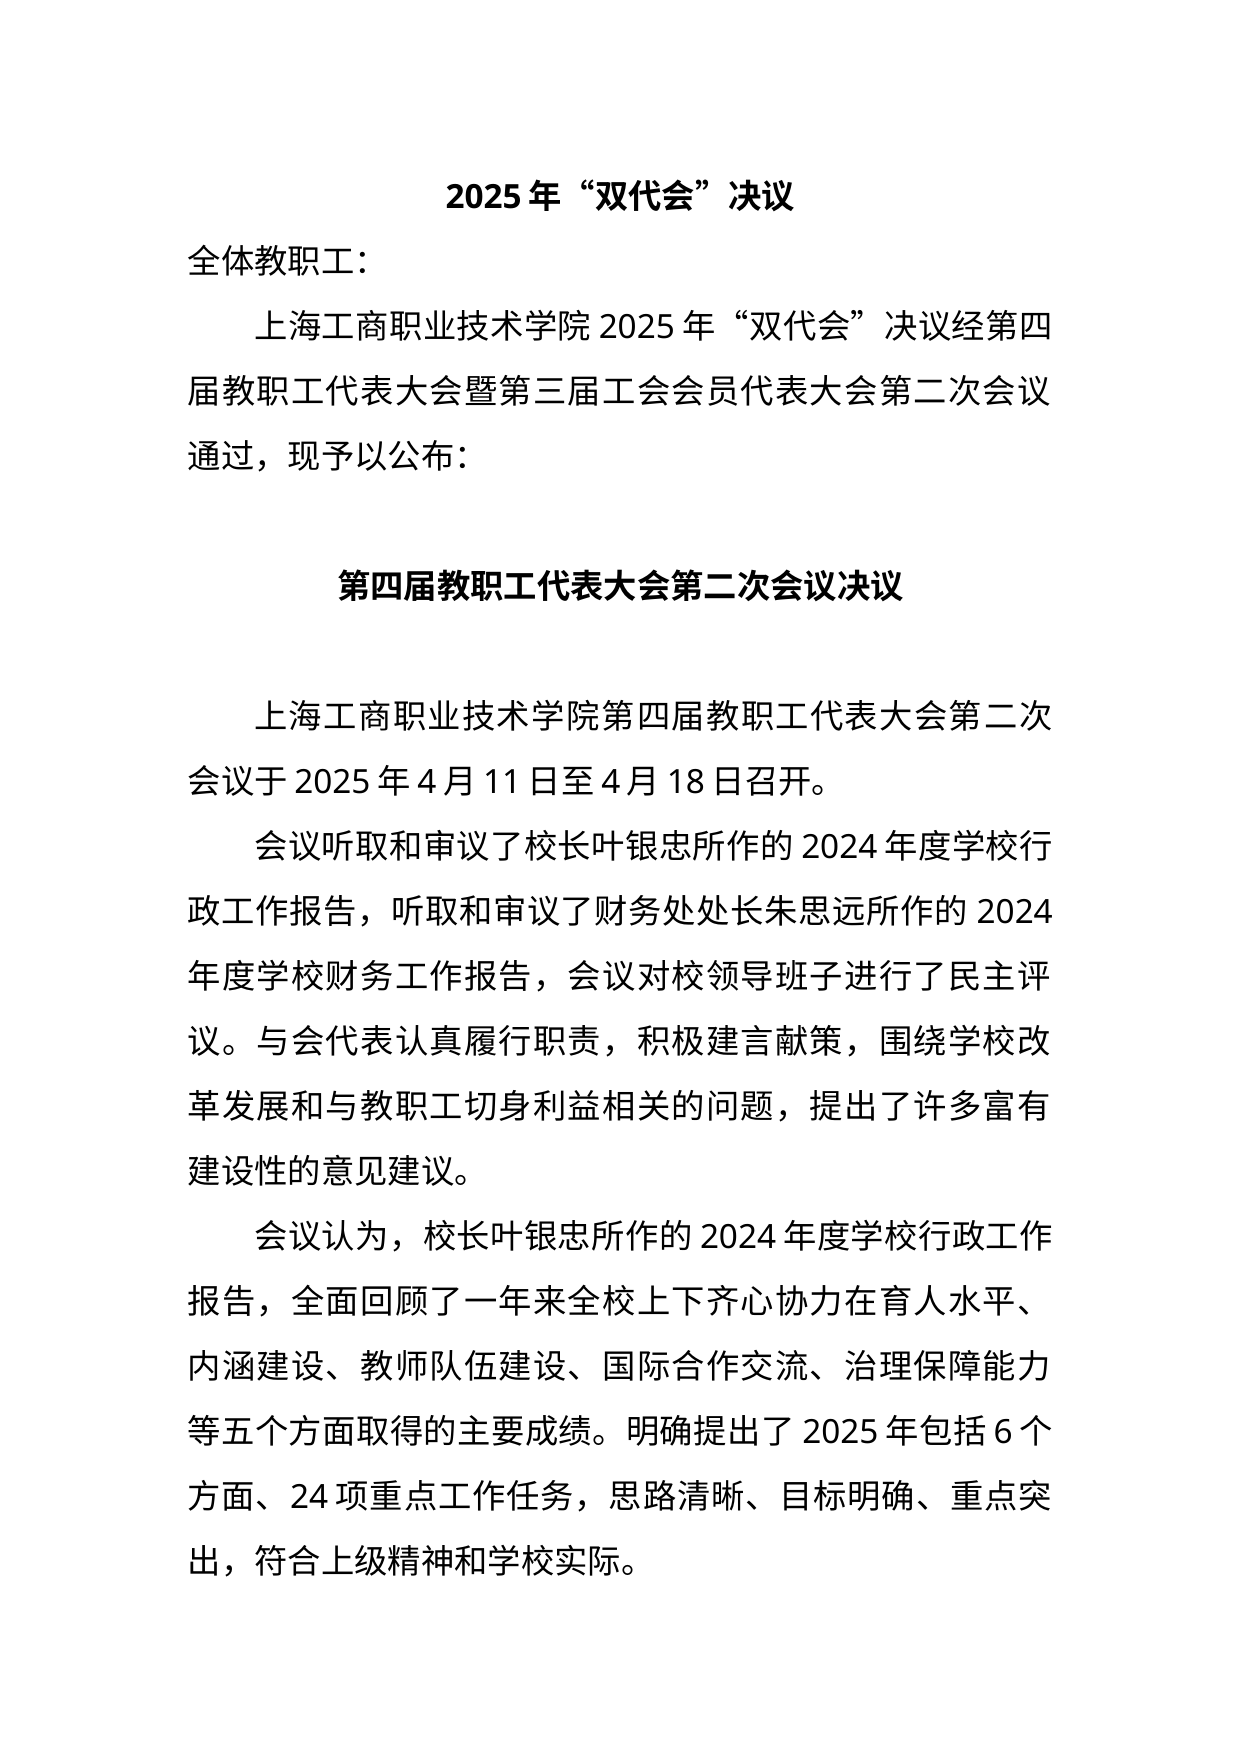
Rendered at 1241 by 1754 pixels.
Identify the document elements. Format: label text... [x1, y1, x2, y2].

text 上海工商职业技术学院第四届教职工代表大会第二次会议于2025年4月11日至4月18日召开。 [187, 682, 1053, 812]
text 会议认为，校长叶银忠所作的2024年度学校行政工作报告，全面回顾了一年来全校上下齐心协力在育人水平、内涵建设、教师队伍建设、国际合作交流、治理保障能力等五个方面取得的主要成绩。明确提出了2025年包括6个方面、24项重点工作任务，思路清晰、目标明确、重点突出，符合上级精神和学校实际。 [187, 1202, 1053, 1592]
text 2025年“双代会”决议 [187, 162, 1053, 227]
text 会议听取和审议了校长叶银忠所作的2024年度学校行政工作报告，听取和审议了财务处处长朱思远所作的2024年度学校财务工作报告，会议对校领导班子进行了民主评议。与会代表认真履行职责，积极建言献策，围绕学校改革发展和与教职工切身利益相关的问题，提出了许多富有建设性的意见建议。 [187, 812, 1053, 1202]
text 上海工商职业技术学院2025年“双代会”决议经第四届教职工代表大会暨第三届工会会员代表大会第二次会议通过，现予以公布： [187, 292, 1053, 487]
text 第四届教职工代表大会第二次会议决议 [187, 552, 1053, 617]
text 全体教职工： [187, 227, 1053, 292]
